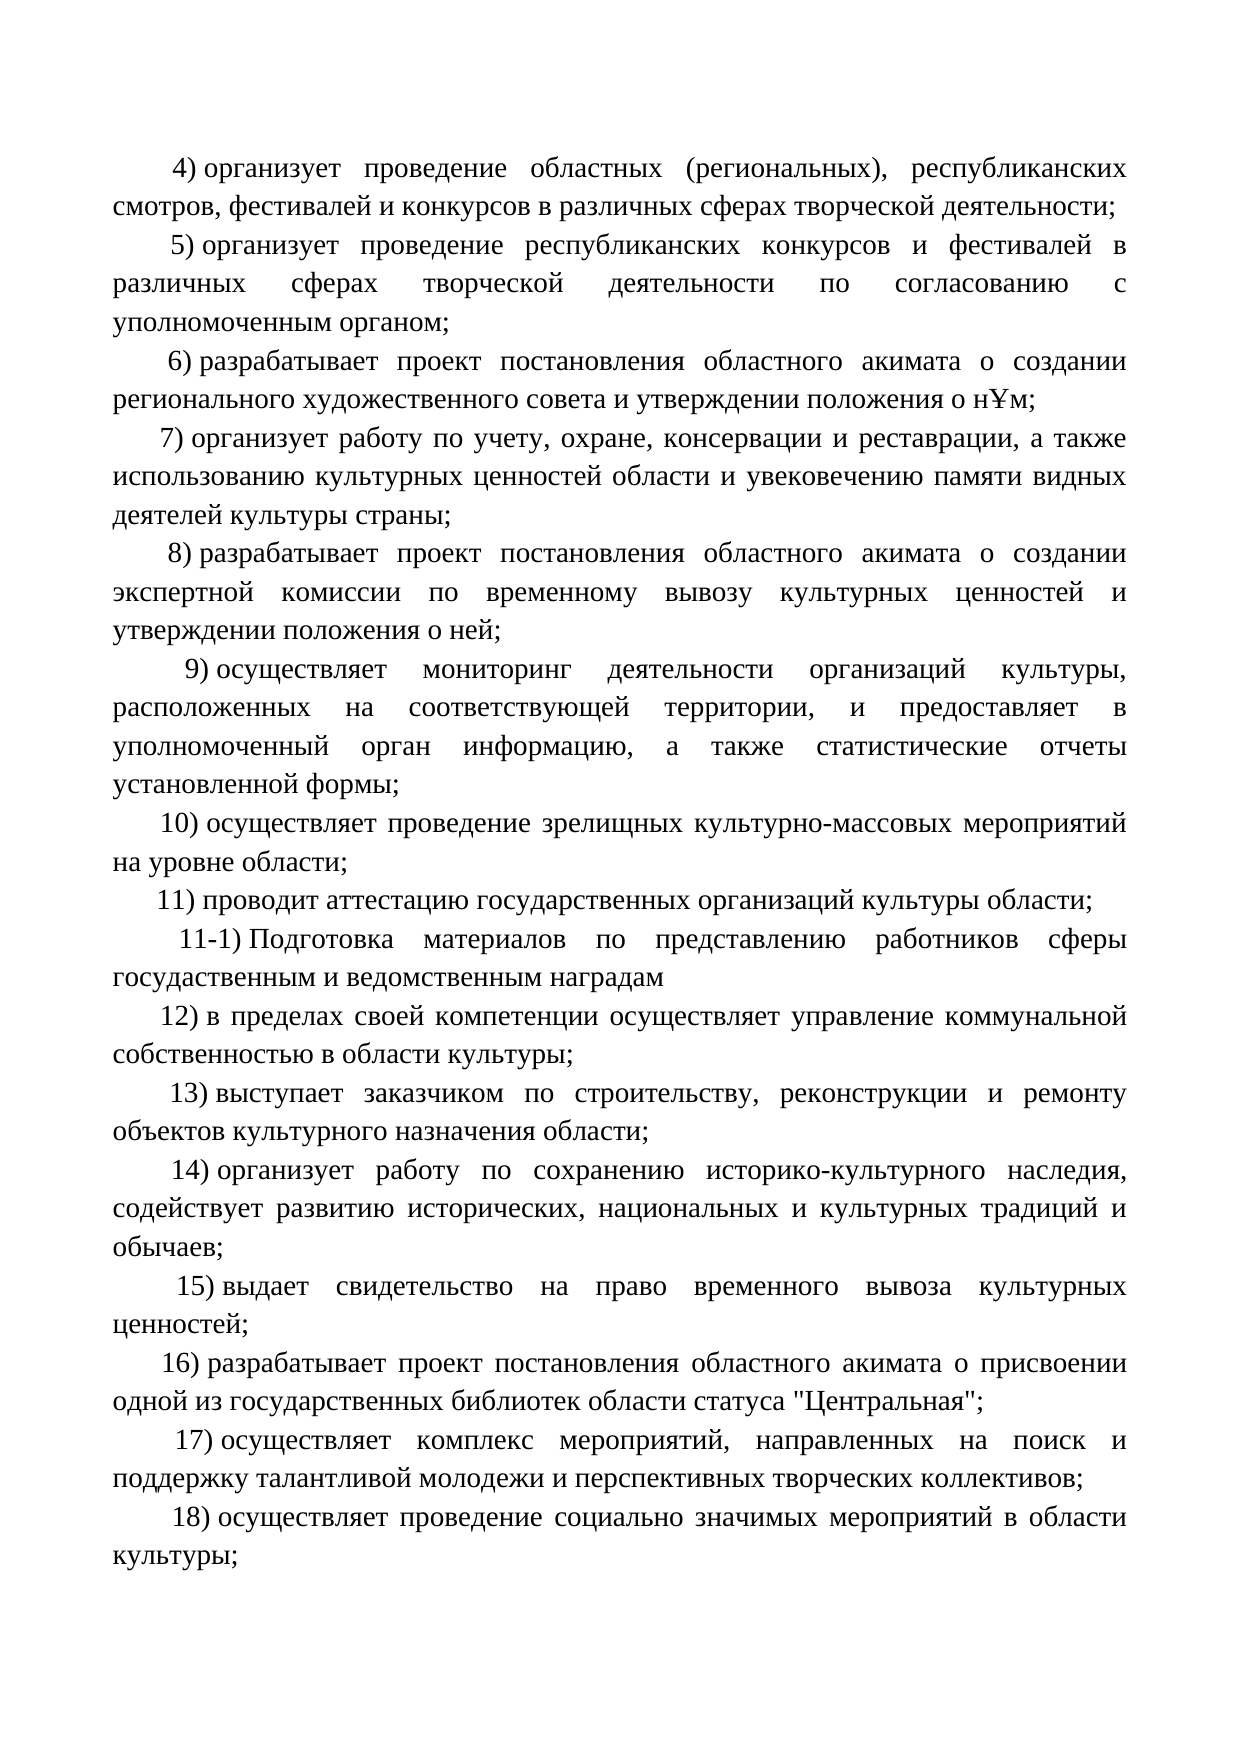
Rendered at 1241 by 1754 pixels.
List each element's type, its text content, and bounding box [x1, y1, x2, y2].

text 6) разрабатывает проект постановления областного акимата о создании регионального художественного совета и утверждении положения о нҰм; [112, 343, 1128, 415]
text 16) разрабатывает проект постановления областного акимата о присвоении одной из государственных библиотек области статуса "Центральная"; [112, 1345, 1128, 1417]
text 13) выступает заказчиком по строительству, реконструкции и ремонту объектов культурного назначения области; [112, 1075, 1128, 1147]
text 10) осуществляет проведение зрелищных культурно-массовых мероприятий на уровне области; [112, 805, 1128, 877]
text 15) выдает свидетельство на право временного вывоза культурных ценностей; [112, 1268, 1128, 1340]
text 7) организует работу по учету, охране, консервации и реставрации, а также использованию культурных ценностей области и увековечению памяти видных деятелей культуры страны; [112, 420, 1128, 530]
text 18) осуществляет проведение социально значимых мероприятий в области культуры; [112, 1499, 1128, 1571]
text 4) организует проведение областных (региональных), республиканских смотров, фестивалей и конкурсов в различных сферах творческой деятельности; [112, 150, 1128, 222]
text 5) организует проведение республиканских конкурсов и фестивалей в различных сферах творческой деятельности по согласованию с уполномоченным органом; [112, 227, 1128, 338]
text 8) разрабатывает проект постановления областного акимата о создании экспертной комиссии по временному вывозу культурных ценностей и утверждении положения о ней; [112, 535, 1128, 646]
text 9) осуществляет мониторинг деятельности организаций культуры, расположенных на соответствующей территории, и предоставляет в уполномоченный орган информацию, а также статистические отчеты установленной формы; [112, 651, 1128, 800]
text 11-1) Подготовка материалов по представлению работников сферы госудаственным и ведомственным наградам [112, 921, 1128, 993]
text 14) организует работу по сохранению историко-культурного наследия, содействует развитию исторических, национальных и культурных традиций и обычаев; [112, 1152, 1128, 1263]
text 11) проводит аттестацию государственных организаций культуры области; [112, 882, 1128, 916]
text 12) в пределах своей компетенции осуществляет управление коммунальной собственностью в области культуры; [112, 998, 1128, 1070]
text 17) осуществляет комплекс мероприятий, направленных на поиск и поддержку талантливой молодежи и перспективных творческих коллективов; [112, 1422, 1128, 1494]
